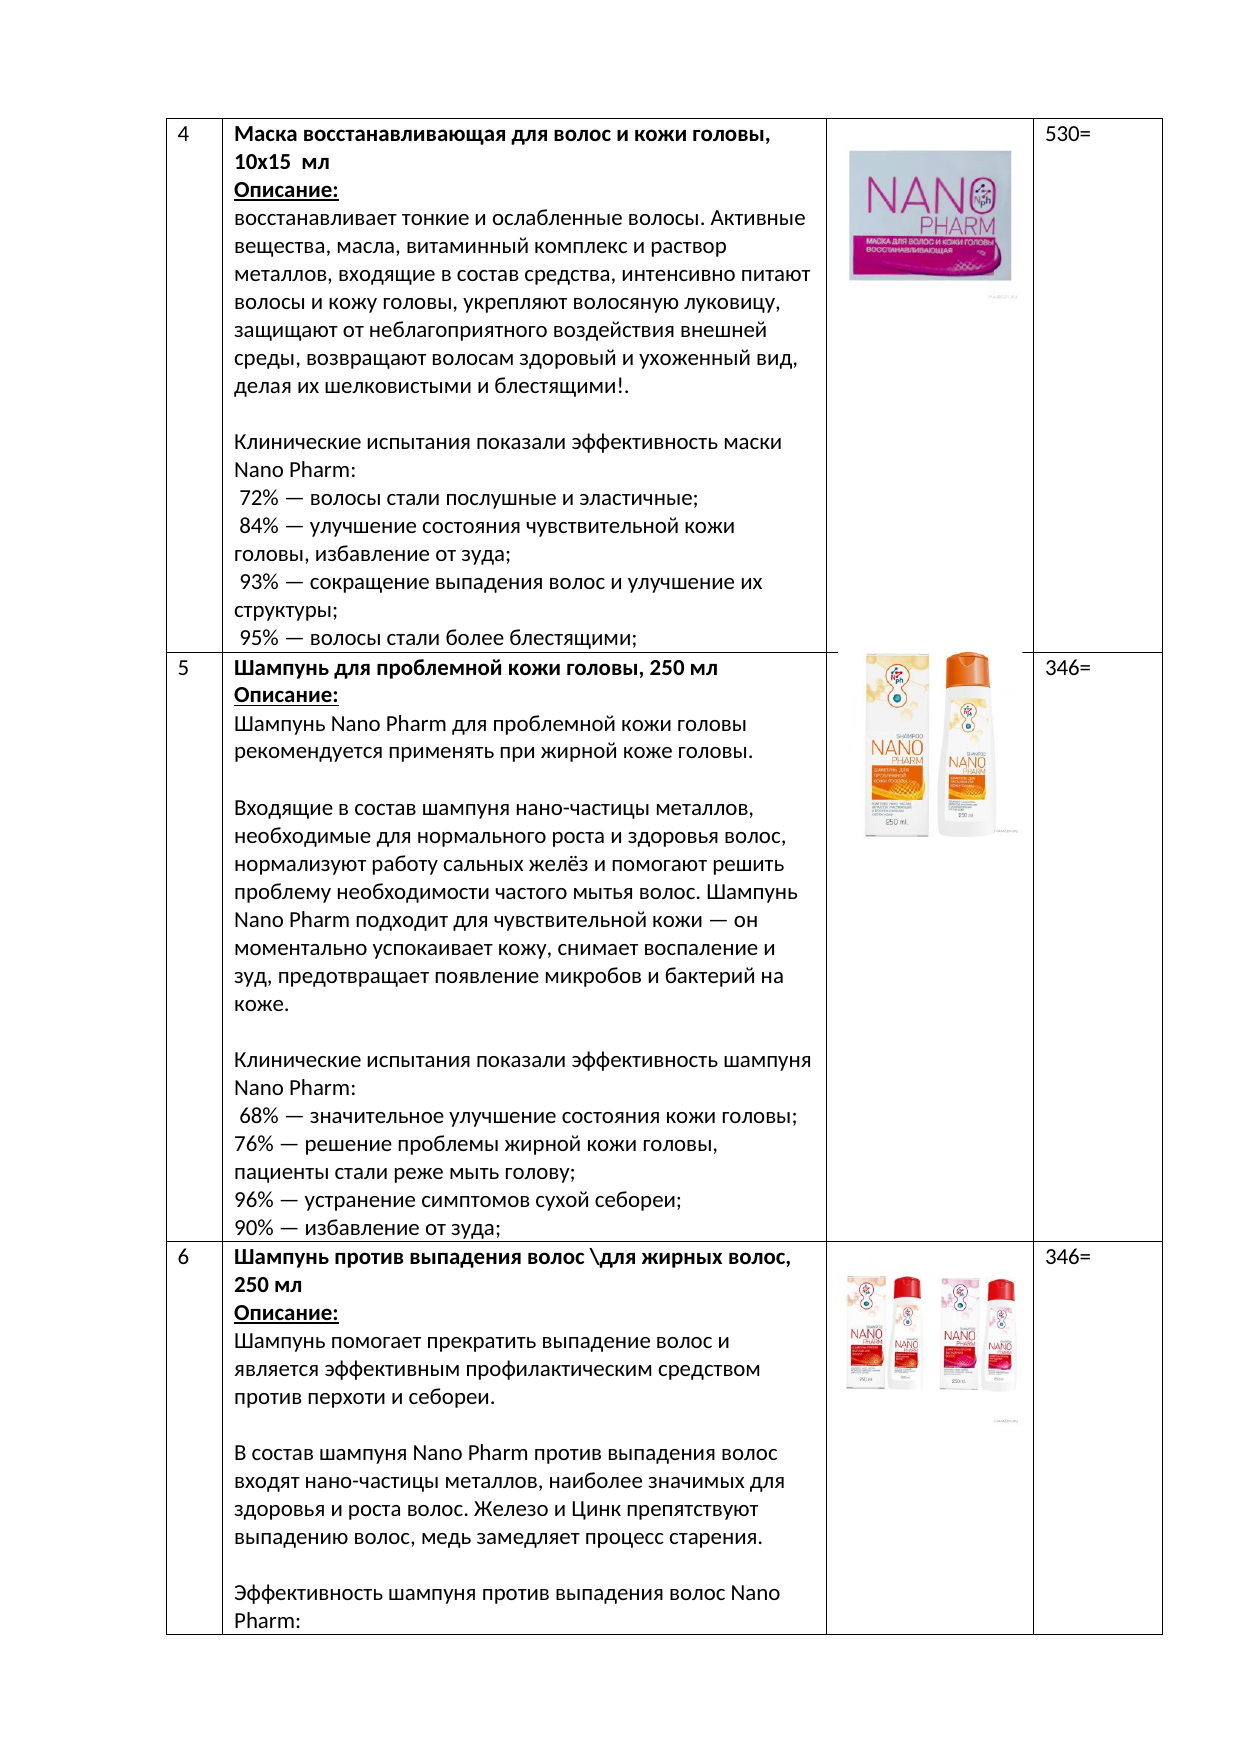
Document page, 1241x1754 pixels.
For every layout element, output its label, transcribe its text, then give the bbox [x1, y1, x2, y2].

table_cell Шампунь для проблемной кожи головы, 250 мл Описание: Шампунь Nano Pharm для проблемной кожи головы рекомендуется применять при жирной коже головы. Входящие в состав шампуня нано-частицы металлов, необходимые для нормального роста и здоровья волос, нормализуют работу сальных желёз и помогают решить проблему необходимости частого мытья волос. Шампунь Nano Pharm подходит для чувствительной кожи — он моментально успокаивает кожу, снимает воспаление и зуд, предотвращает появление микробов и бактерий на коже. Клинические испытания показали эффективность шампуня Nano Pharm: 68% — значительное улучшение состояния кожи головы; 76% — решение проблемы жирной кожи головы, пациенты стали реже мыть голову; 96% — устранение симптомов сухой себореи; 90% — избавление от зуда; [223, 653, 826, 1241]
table_cell Маска восстанавливающая для волос и кожи головы, 10х15 мл Описание: восстанавливает тонкие и ослабленные волосы. Активные вещества, масла, витаминный комплекс и раствор металлов, входящие в состав средства, интенсивно питают волосы и кожу головы, укрепляют волосяную луковицу, защищают от неблагоприятного воздействия внешней среды, возвращают волосам здоровый и ухоженный вид, делая их шелковистыми и блестящими!. Клинические испытания показали эффективность маски Nano Pharm: 72% — волосы стали послушные и эластичные; 84% — улучшение состояния чувствительной кожи головы, избавление от зуда; 93% — сокращение выпадения волос и улучшение их структуры; 95% — волосы стали более блестящими; [223, 119, 826, 652]
table_cell 346= [1034, 1242, 1162, 1634]
table_cell 4 [167, 119, 222, 652]
table_cell [827, 119, 1033, 652]
table_cell 6 [167, 1242, 222, 1634]
picture [838, 652, 1023, 837]
table_cell 346= [1034, 653, 1162, 1241]
picture [838, 1242, 1023, 1427]
table_cell [827, 653, 1033, 1241]
table_cell 530= [1034, 119, 1162, 652]
table_cell 5 [167, 653, 222, 1241]
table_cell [223, 1242, 826, 1634]
table_cell [827, 1242, 1033, 1634]
picture [838, 119, 1023, 304]
